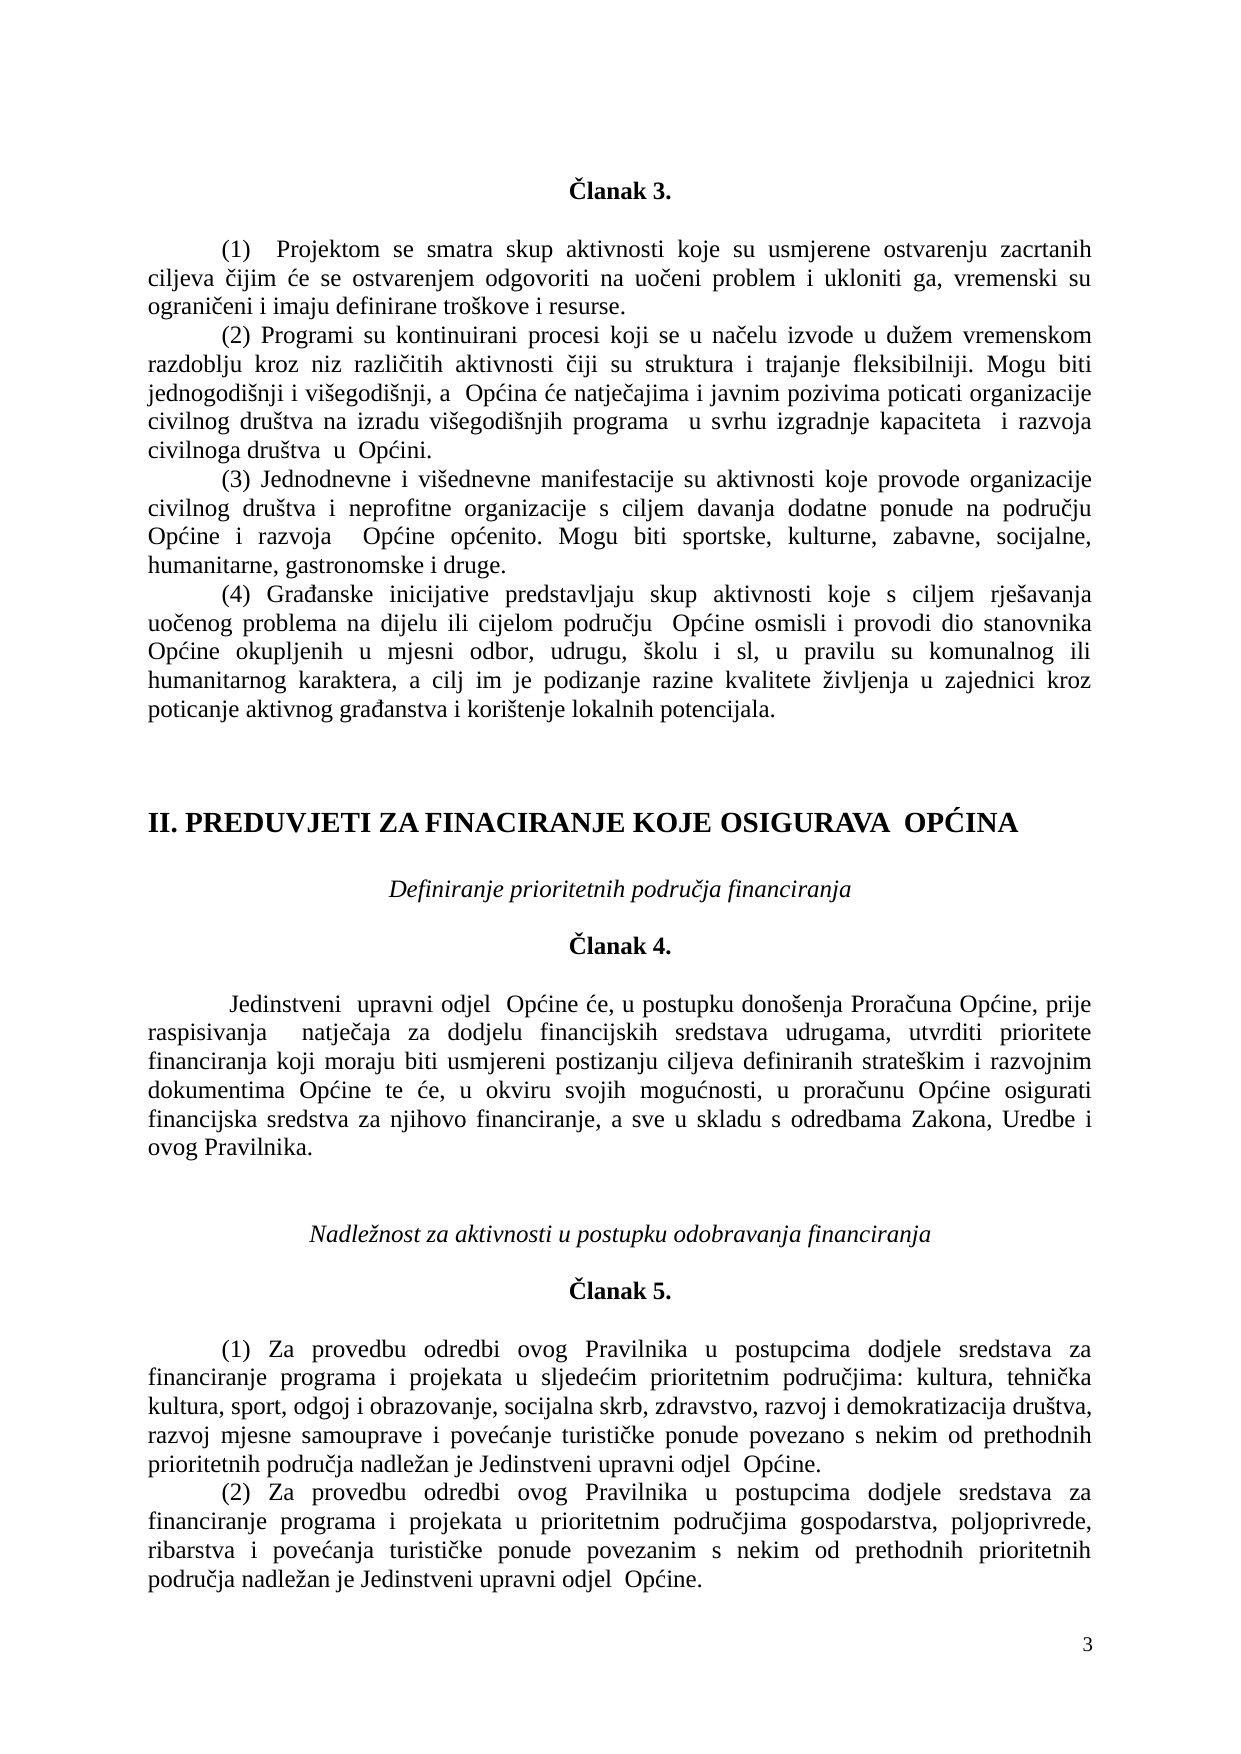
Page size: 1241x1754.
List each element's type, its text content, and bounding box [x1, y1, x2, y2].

text (1) Projektom se smatra skup aktivnosti koje su usmjerene ostvarenju zacrtanih ciljeva čijim će se ostvarenjem odgovoriti na uočeni problem i ukloniti ga, vremenski su ograničeni i imaju definirane troškove i resurse. [148, 234, 1093, 320]
text Članak 4. [148, 931, 1093, 960]
text (2) Za provedbu odredbi ovog Pravilnika u postupcima dodjele sredstava za financiranje programa i projekata u prioritetnim područjima gospodarstva, poljoprivrede, ribarstva i povećanja turističke ponude povezanim s nekim od prethodnih prioritetnih područja nadležan je Jedinstveni upravni odjel Općine. [148, 1477, 1093, 1592]
text Nadležnost za aktivnosti u postupku odobravanja financiranja [148, 1219, 1093, 1247]
text (1) Za provedbu odredbi ovog Pravilnika u postupcima dodjele sredstava za financiranje programa i projekata u sljedećim prioritetnim područjima: kultura, tehnička kultura, sport, odgoj i obrazovanje, socijalna skrb, zdravstvo, razvoj i demokratizacija društva, razvoj mjesne samouprave i povećanje turističke ponude povezano s nekim od prethodnih prioritetnih područja nadležan je Jedinstveni upravni odjel Općine. [148, 1334, 1093, 1477]
subtitle II. PREDUVJETI ZA FINACIRANJE KOJE OSIGURAVA OPĆINA [148, 805, 1093, 839]
text Članak 5. [148, 1276, 1093, 1305]
text Članak 3. [148, 176, 1093, 205]
text (2) Programi su kontinuirani procesi koji se u načelu izvode u dužem vremenskom razdoblju kroz niz različitih aktivnosti čiji su struktura i trajanje fleksibilniji. Mogu biti jednogodišnji i višegodišnji, a Općina će natječajima i javnim pozivima poticati organizacije civilnog društva na izradu višegodišnjih programa u svrhu izgradnje kapaciteta i razvoja civilnoga društva u Općini. [148, 320, 1093, 464]
text (3) Jednodnevne i višednevne manifestacije su aktivnosti koje provode organizacije civilnog društva i neprofitne organizacije s ciljem davanja dodatne ponude na području Općine i razvoja Općine općenito. Mogu biti sportske, kulturne, zabavne, socijalne, humanitarne, gastronomske i druge. [148, 464, 1093, 579]
text Definiranje prioritetnih područja financiranja [148, 874, 1093, 902]
text (4) Građanske inicijative predstavljaju skup aktivnosti koje s ciljem rješavanja uočenog problema na dijelu ili cijelom području Općine osmisli i provodi dio stanovnika Općine okupljenih u mjesni odbor, udrugu, školu i sl, u pravilu su komunalnog ili humanitarnog karaktera, a cilj im je podizanje razine kvalitete življenja u zajednici kroz poticanje aktivnog građanstva i korištenje lokalnih potencijala. [148, 579, 1093, 723]
text Jedinstveni upravni odjel Općine će, u postupku donošenja Proračuna Općine, prije raspisivanja natječaja za dodjelu financijskih sredstava udrugama, utvrditi prioritete financiranja koji moraju biti usmjereni postizanju ciljeva definiranih strateškim i razvojnim dokumentima Općine te će, u okviru svojih mogućnosti, u proračunu Općine osigurati financijska sredstva za njihovo financiranje, a sve u skladu s odredbama Zakona, Uredbe i ovog Pravilnika. [148, 989, 1093, 1161]
